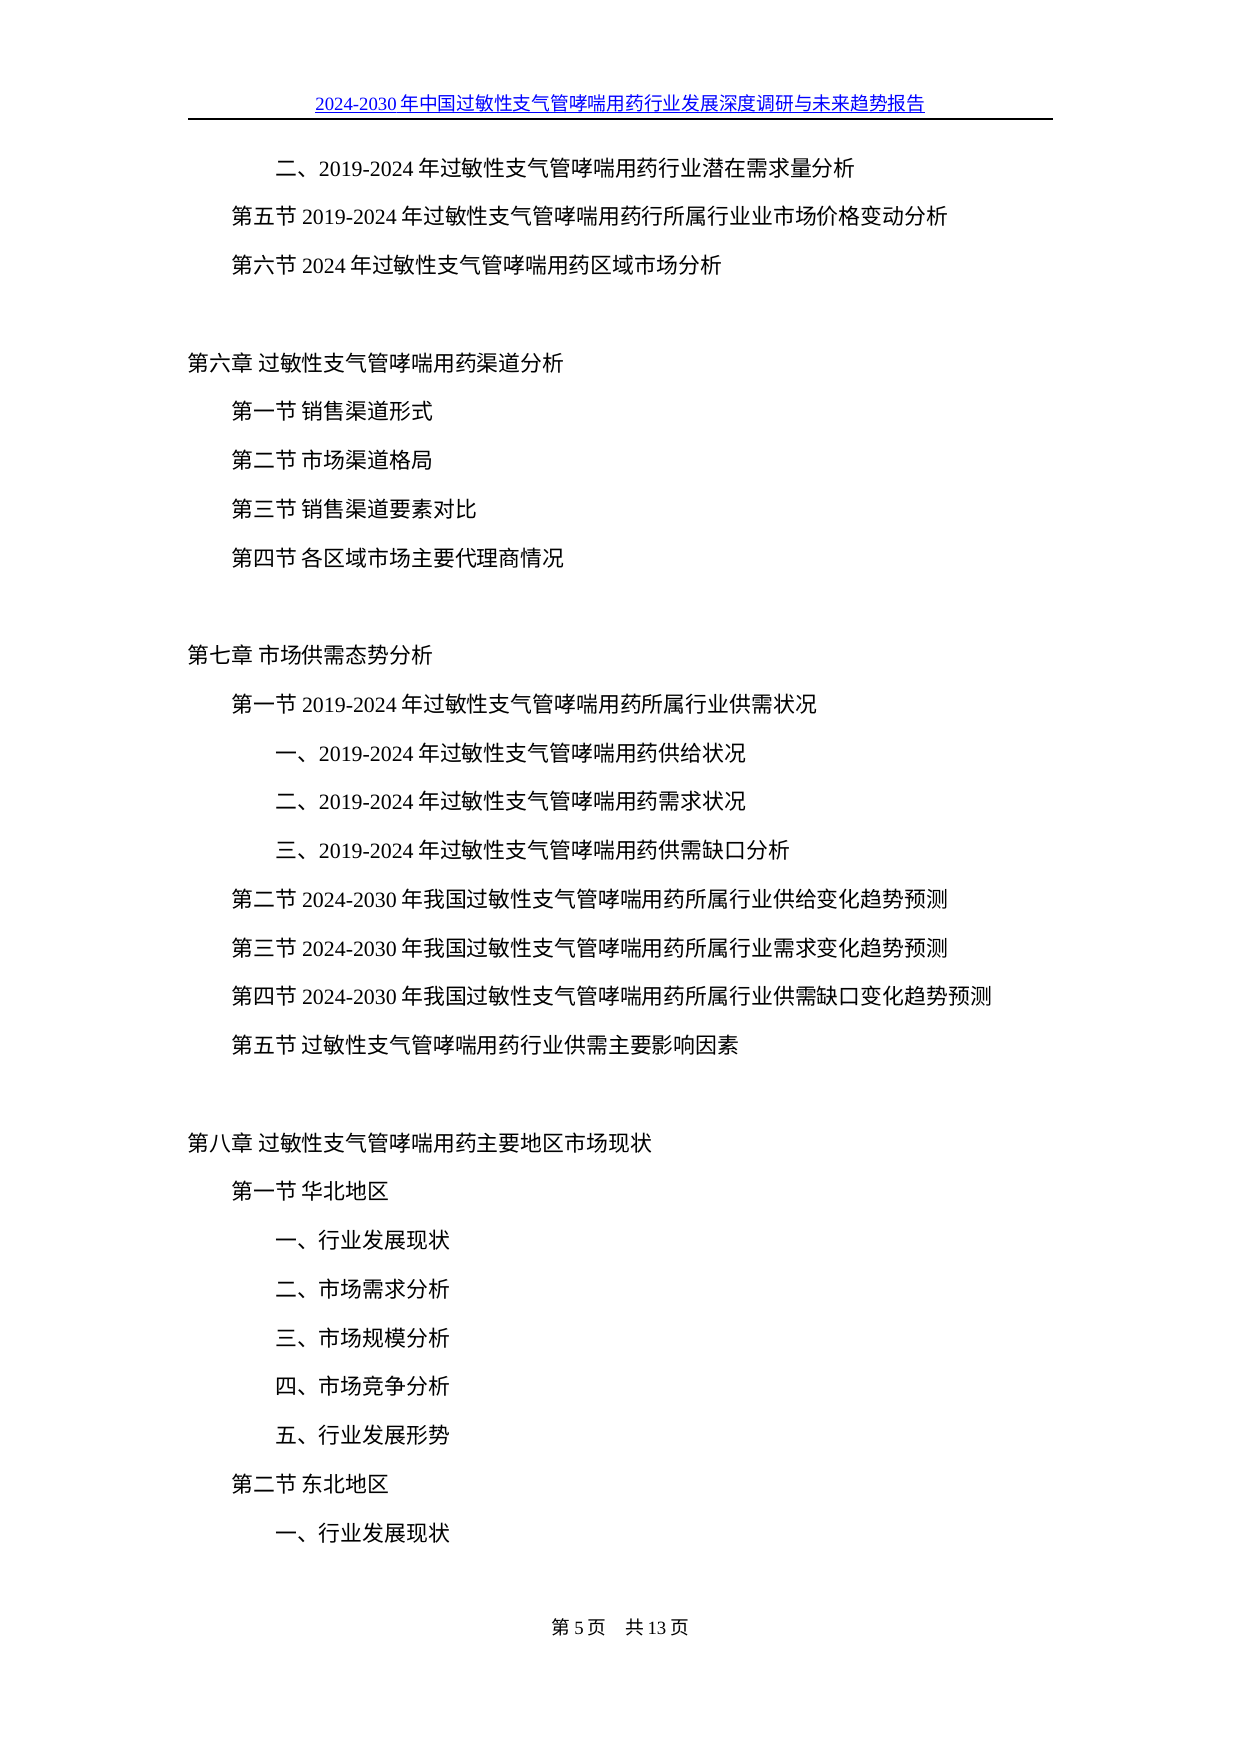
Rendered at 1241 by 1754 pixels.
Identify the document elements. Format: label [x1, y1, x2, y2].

text [187, 150, 1053, 1548]
